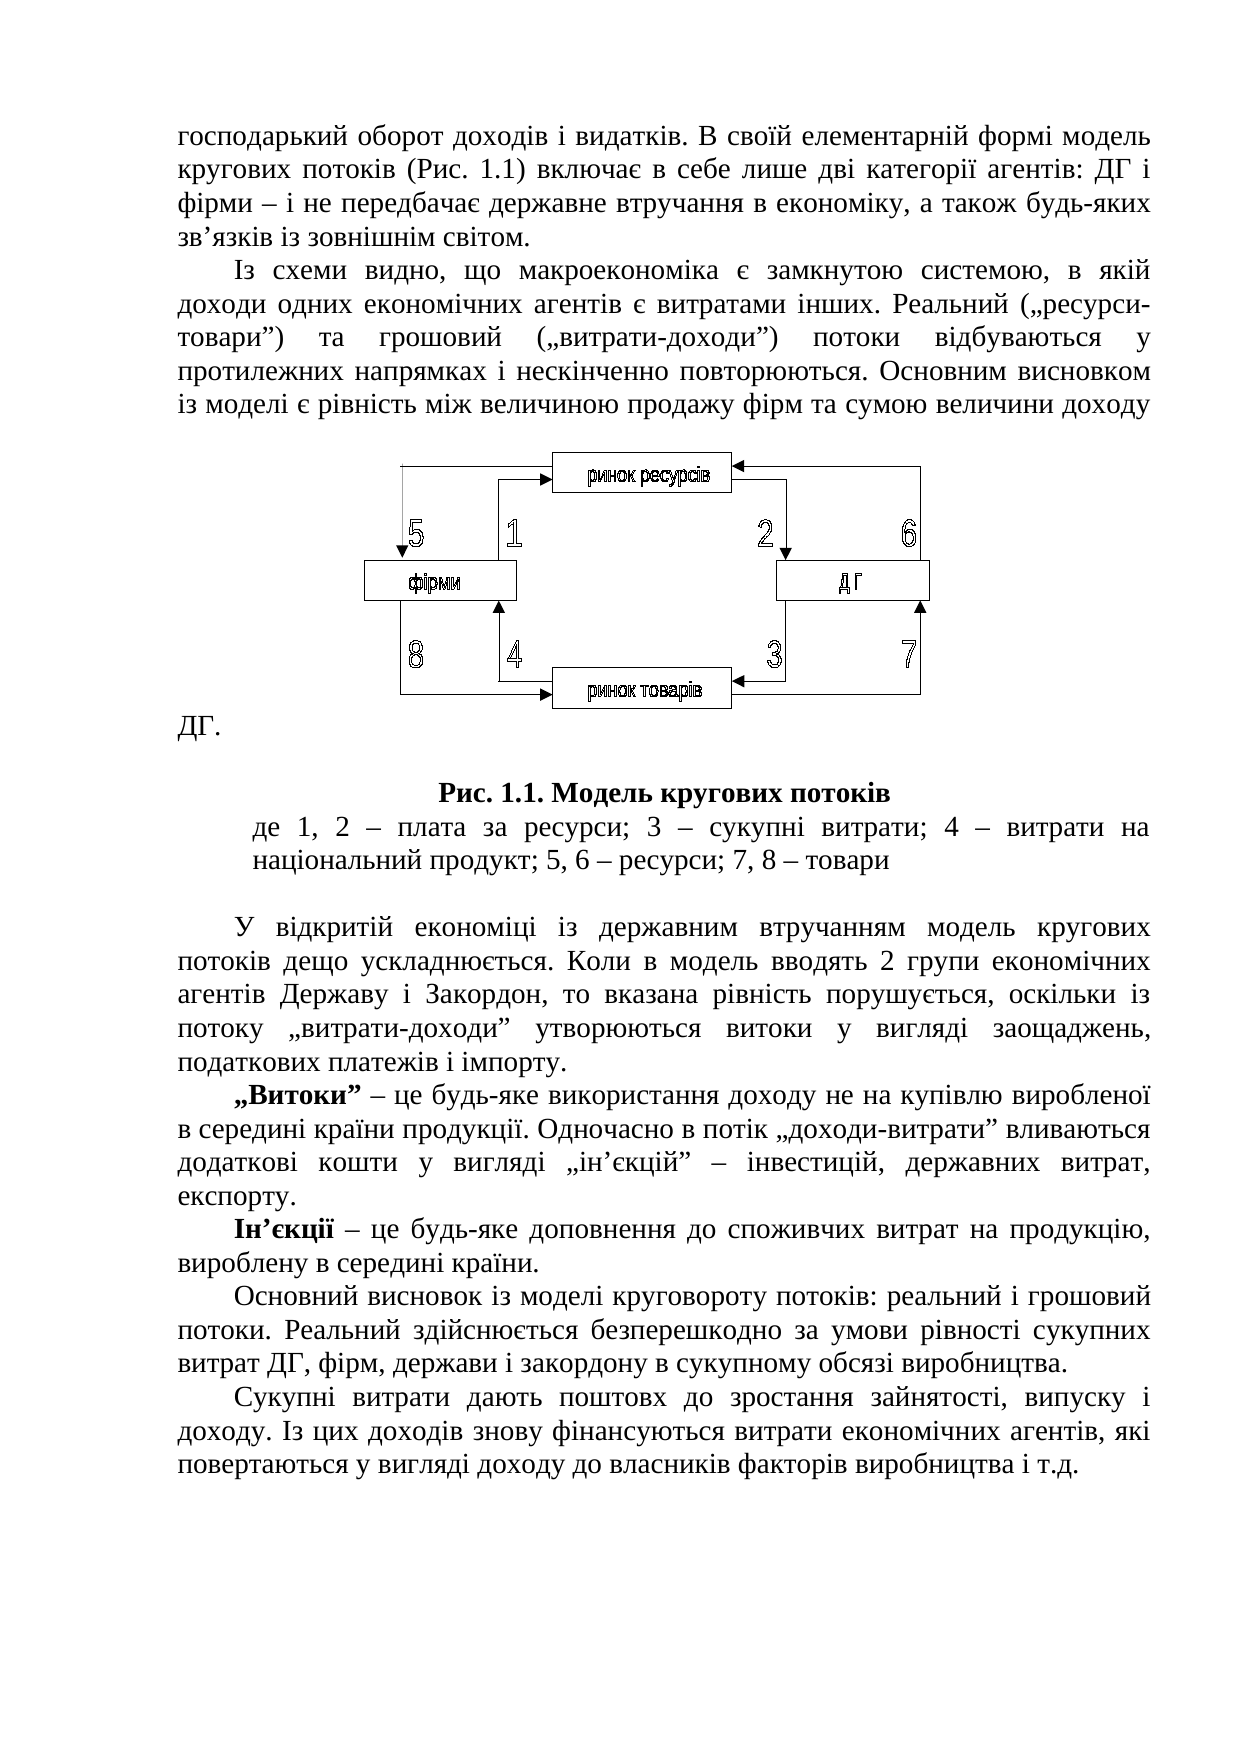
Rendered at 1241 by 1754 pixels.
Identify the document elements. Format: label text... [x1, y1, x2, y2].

text Ін’єкції – це будь-яке доповнення до споживчих витрат на продукцію, вироблену в середині країни. [177, 1211, 1152, 1278]
text Сукупні витрати дають поштовх до зростання зайнятості, випуску і доходу. Із цих доходів знову фінансуються витрати економічних агентів, які повертаються у вигляді доходу до власників факторів виробництва і т.д. [177, 1379, 1152, 1480]
text Із схеми видно, що макроекономіка є замкнутою системою, в якій доходи одних економічних агентів є витратами інших. Реальний („ресурси-товари”) та грошовий („витрати-доходи”) потоки відбуваються у протилежних напрямках і нескінченно повторюються. Основним висновком із моделі є рівність між величиною продажу фірм та сумою величини доходу ДГ. [177, 252, 1152, 742]
text де 1, 2 – плата за ресурси; 3 – сукупні витрати; 4 – витрати на національний продукт; 5, 6 – ресурси; 7, 8 – товари [252, 809, 1152, 876]
text Рис. 1.1. Модель кругових потоків [177, 775, 1152, 809]
text Основний висновок із моделі круговороту потоків: реальний і грошовий потоки. Реальний здійснюється безперешкодно за умови рівності сукупних витрат ДГ, фірм, держави і закордону в сукупному обсязі виробництва. [177, 1278, 1152, 1379]
text „Витоки” – це будь-яке використання доходу не на купівлю виробленої в середині країни продукції. Одночасно в потік „доходи-витрати” вливаються додаткові кошти у вигляді „ін’єкцій” – інвестицій, державних витрат, експорту. [177, 1077, 1152, 1211]
text У відкритій економіці із державним втручанням модель кругових потоків дещо ускладнюється. Коли в модель вводять 2 групи економічних агентів Державу і Закордон, то вказана рівність порушується, оскільки із потоку „витрати-доходи” утворюються витоки у вигляді заощаджень, податкових платежів і імпорту. [177, 909, 1152, 1077]
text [177, 118, 1152, 252]
